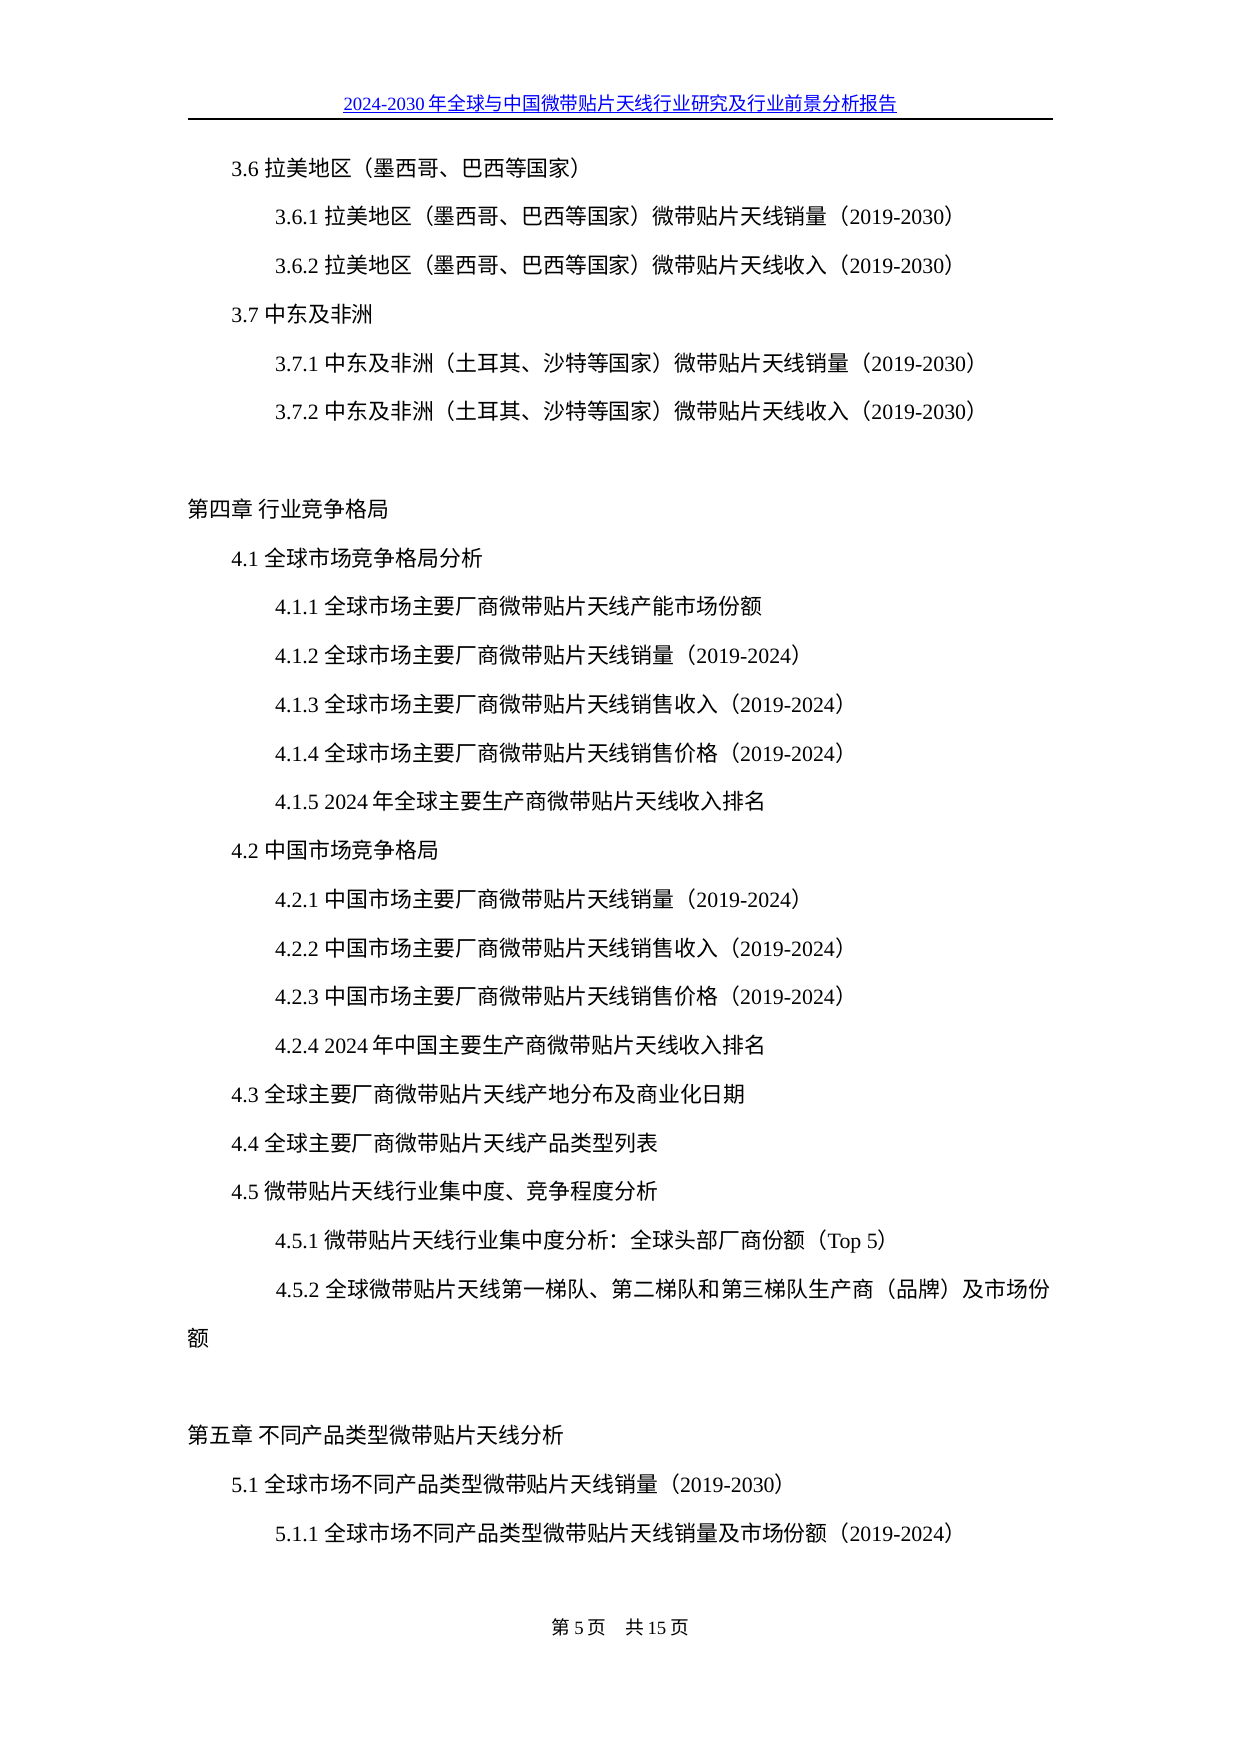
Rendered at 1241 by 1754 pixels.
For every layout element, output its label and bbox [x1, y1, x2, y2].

text [187, 150, 1053, 1548]
